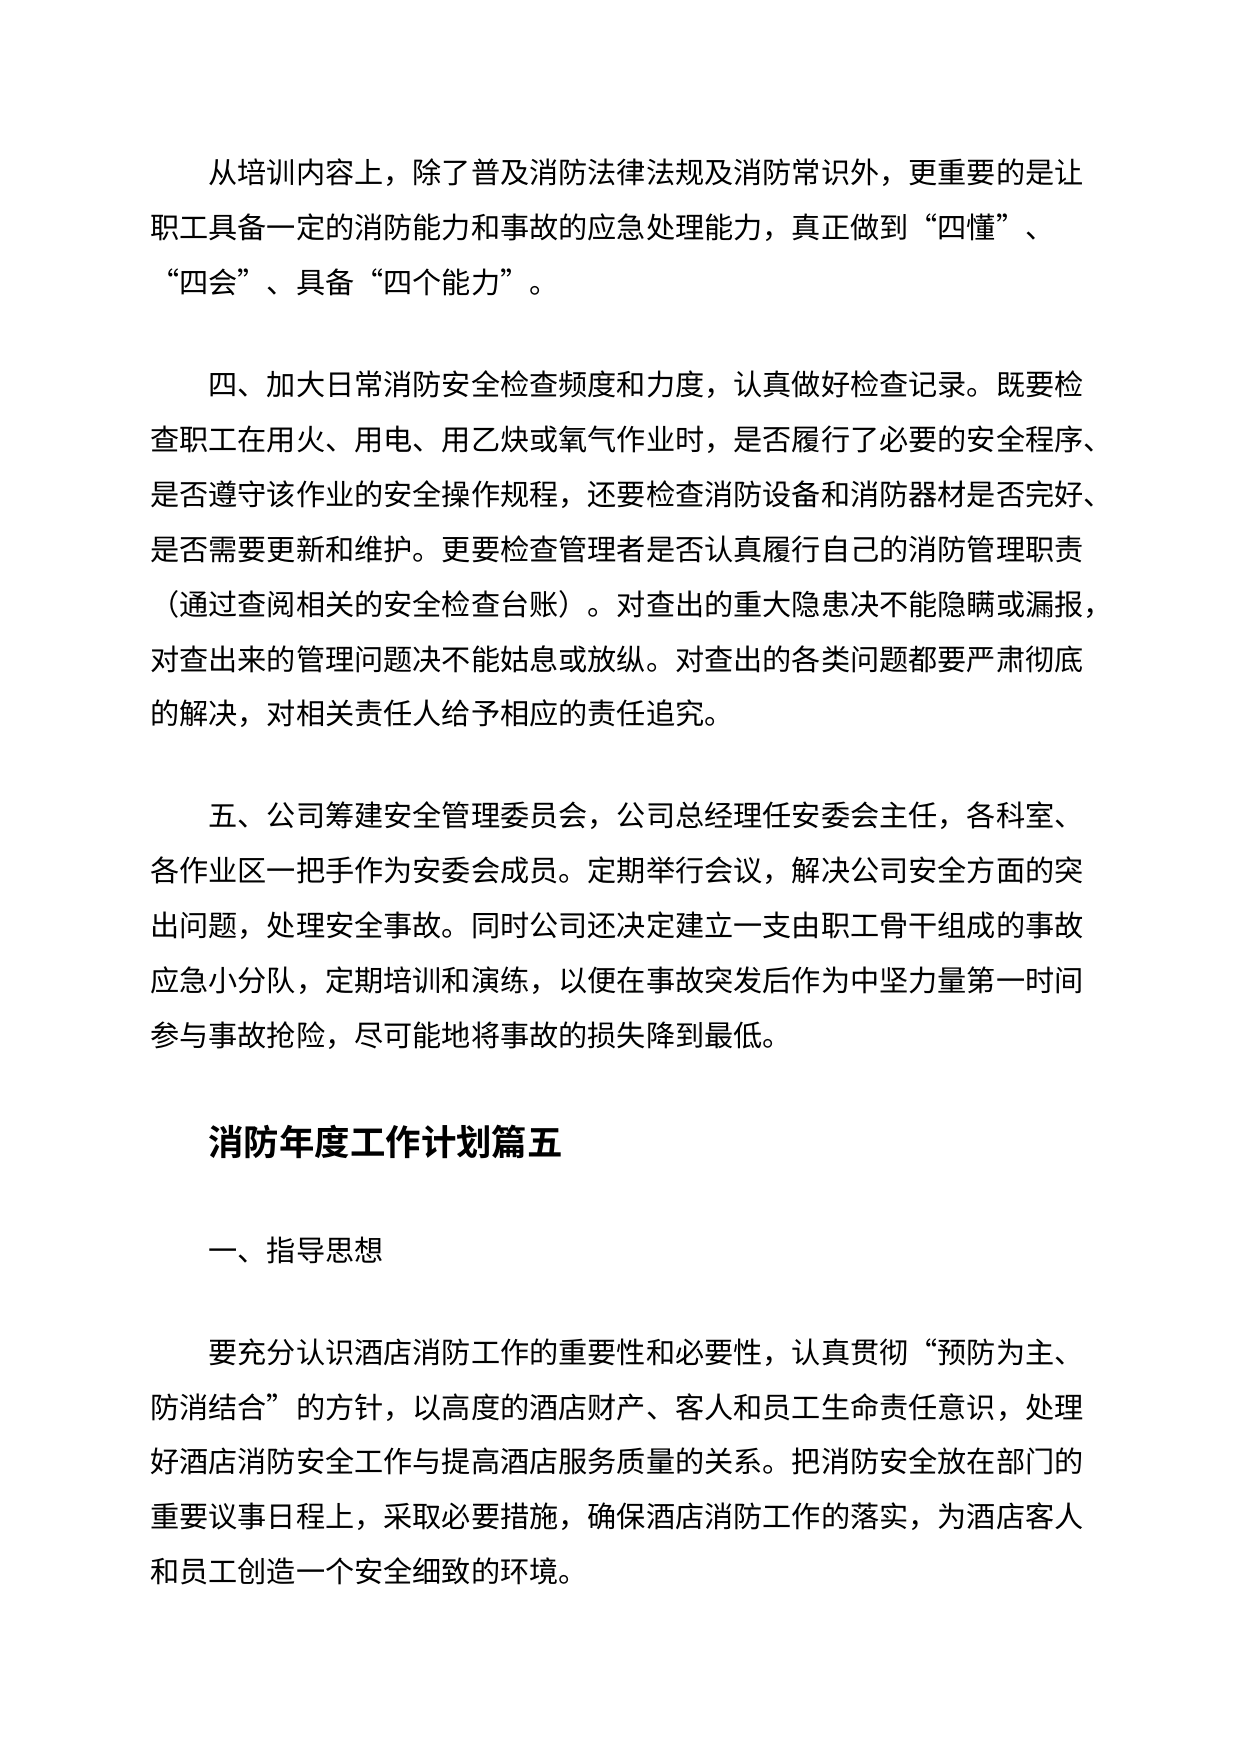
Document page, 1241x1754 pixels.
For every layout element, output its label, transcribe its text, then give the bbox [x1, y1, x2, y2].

text 五、公司筹建安全管理委员会，公司总经理任安委会主任，各科室、各作业区一把手作为安委会成员。定期举行会议，解决公司安全方面的突出问题，处理安全事故。同时公司还决定建立一支由职工骨干组成的事故应急小分队，定期培训和演练，以便在事故突发后作为中坚力量第一时间参与事故抢险，尽可能地将事故的损失降到最低。 [150, 793, 1090, 1054]
text 要充分认识酒店消防工作的重要性和必要性，认真贯彻“预防为主、防消结合”的方针，以高度的酒店财产、客人和员工生命责任意识，处理好酒店消防安全工作与提高酒店服务质量的关系。把消防安全放在部门的重要议事日程上，采取必要措施，确保酒店消防工作的落实，为酒店客人和员工创造一个安全细致的环境。 [150, 1329, 1090, 1591]
text 消防年度工作计划篇五 [150, 1114, 1090, 1165]
text 一、指导思想 [150, 1227, 1090, 1270]
text 四、加大日常消防安全检查频度和力度，认真做好检查记录。既要检查职工在用火、用电、用乙炔或氧气作业时，是否履行了必要的安全程序、是否遵守该作业的安全操作规程，还要检查消防设备和消防器材是否完好、是否需要更新和维护。更要检查管理者是否认真履行自己的消防管理职责（通过查阅相关的安全检查台账）。对查出的重大隐患决不能隐瞒或漏报，对查出来的管理问题决不能姑息或放纵。对查出的各类问题都要严肃彻底的解决，对相关责任人给予相应的责任追究。 [150, 362, 1090, 733]
text 从培训内容上，除了普及消防法律法规及消防常识外，更重要的是让职工具备一定的消防能力和事故的应急处理能力，真正做到“四懂”、“四会”、具备“四个能力”。 [150, 150, 1090, 302]
